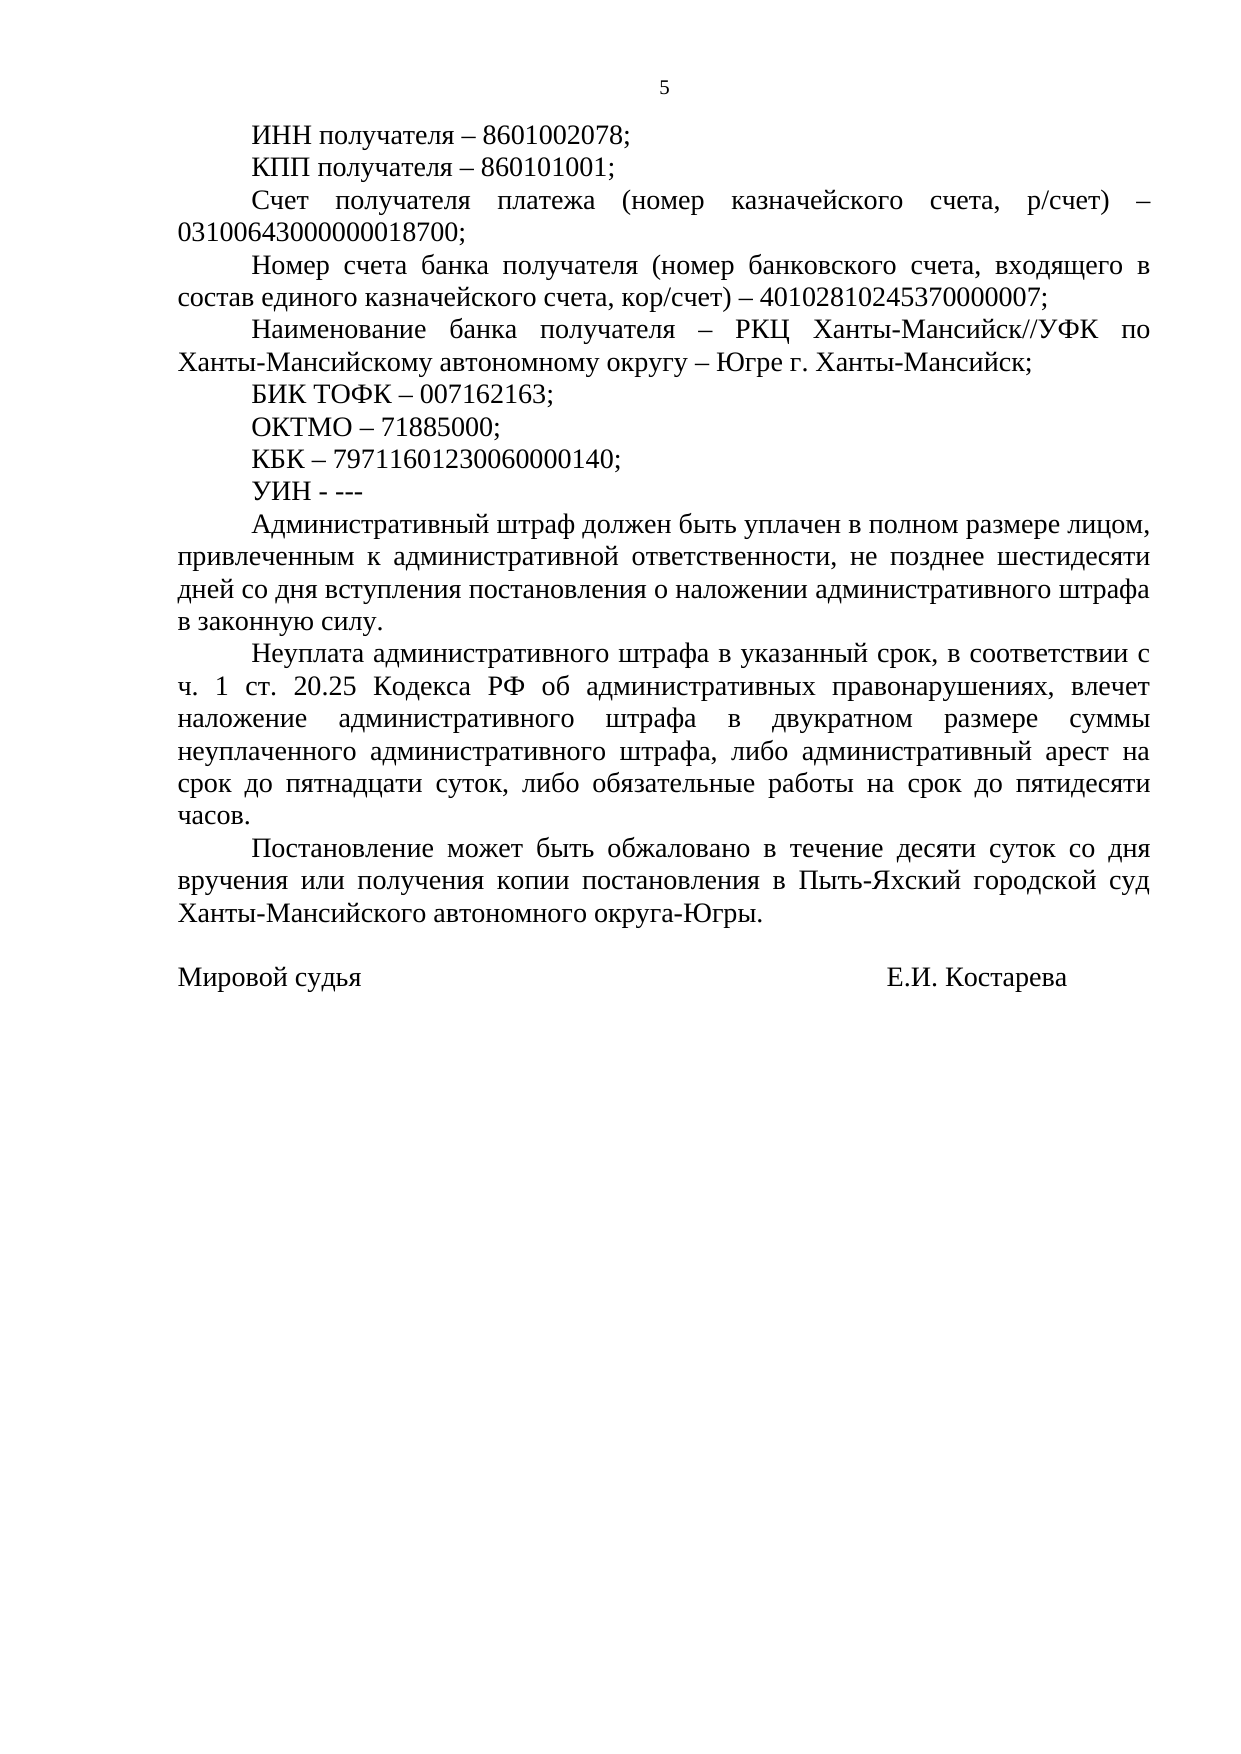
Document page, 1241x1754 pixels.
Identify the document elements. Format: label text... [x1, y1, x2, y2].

text Постановление может быть обжаловано в течение десяти суток со дня вручения или получения копии постановления в Пыть-Яхский городской суд Ханты-Мансийского автономного округа-Югры. [177, 831, 1152, 928]
text ИНН получателя – 8601002078; [177, 118, 1152, 151]
text Номер счета банка получателя (номер банковского счета, входящего в состав единого казначейского счета, кор/счет) – 40102810245370000007; [177, 248, 1152, 312]
text Счет получателя платежа (номер казначейского счета, р/счет) – 03100643000000018700; [177, 183, 1152, 248]
text Неуплата административного штрафа в указанный срок, в соответствии с ч. 1 ст. 20.25 Кодекса РФ об административных правонарушениях, влечет наложение административного штрафа в двукратном размере суммы неуплаченного административного штрафа, либо административный арест на срок до пятнадцати суток, либо обязательные работы на срок до пятидесяти часов. [177, 636, 1152, 831]
text БИК ТОФК – 007162163; [177, 377, 1152, 410]
text КПП получателя – 860101001; [177, 151, 1152, 183]
text КБК – 79711601230060000140; [177, 442, 1152, 474]
text Административный штраф должен быть уплачен в полном размере лицом, привлеченным к административной ответственности, не позднее шестидесяти дней со дня вступления постановления о наложении административного штрафа в законную силу. [177, 507, 1152, 636]
text ОКТМО – 71885000; [177, 410, 1152, 442]
text Наименование банка получателя – РКЦ Ханты-Мансийск//УФК по Ханты-Мансийскому автономному округу – Югре г. Ханты-Мансийск; [177, 312, 1152, 377]
text УИН - --- [177, 474, 1152, 507]
text Мировой судья Е.И. Костарева [177, 960, 1152, 993]
